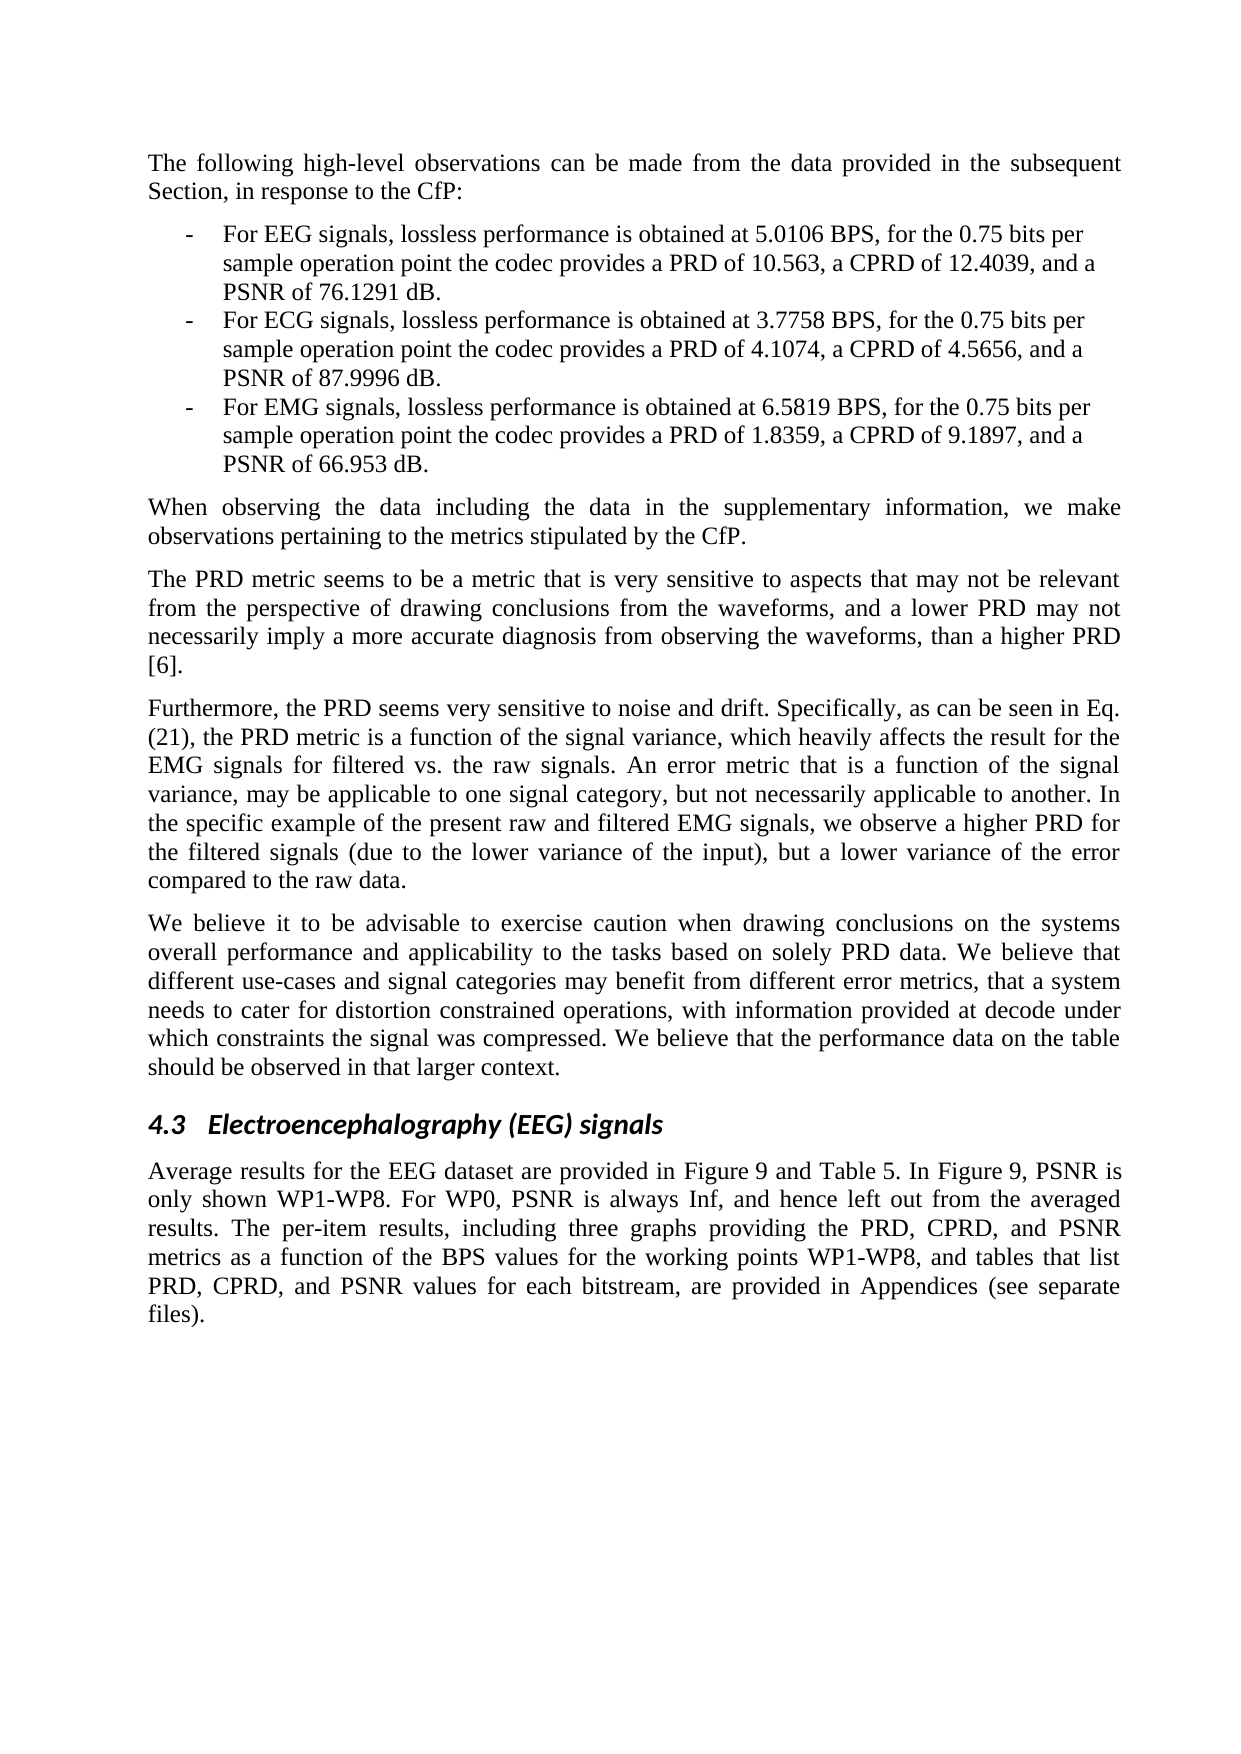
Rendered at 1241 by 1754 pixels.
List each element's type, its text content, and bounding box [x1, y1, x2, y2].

subtitle Electroencephalography (EEG) signals [148, 1106, 1122, 1142]
text When observing the data including the data in the supplementary information, we make observations pertaining to the metrics stipulated by the CfP. [148, 492, 1122, 550]
list For EEG signals, lossless performance is obtained at 5.0106 BPS, for the 0.75 bits per sample operation point the codec provides a PRD of 10.563, a CPRD of 12.4039, and a PSNR of 76.1291 dB. [185, 219, 1122, 306]
list For ECG signals, lossless performance is obtained at 3.7758 BPS, for the 0.75 bits per sample operation point the codec provides a PRD of 4.1074, a CPRD of 4.5656, and a PSNR of 87.9996 dB. [185, 306, 1122, 392]
text The PRD metric seems to be a metric that is very sensitive to aspects that may not be relevant from the perspective of drawing conclusions from the waveforms, and a lower PRD may not necessarily imply a more accurate diagnosis from observing the waveforms, than a higher PRD [6]. [148, 564, 1122, 679]
text We believe it to be advisable to exercise caution when drawing conclusions on the systems overall performance and applicability to the tasks based on solely PRD data. We believe that different use-cases and signal categories may benefit from different error metrics, that a system needs to cater for distortion constrained operations, with information provided at decode under which constraints the signal was compressed. We believe that the performance data on the table should be observed in that larger context. [148, 908, 1122, 1081]
list For EMG signals, lossless performance is obtained at 6.5819 BPS, for the 0.75 bits per sample operation point the codec provides a PRD of 1.8359, a CPRD of 9.1897, and a PSNR of 66.953 dB. [185, 392, 1122, 478]
text Average results for the EEG dataset are provided in Figure 9 and Table 5. In Figure 9, PSNR is only shown WP1-WP8. For WP0, PSNR is always Inf, and hence left out from the averaged results. The per-item results, including three graphs providing the PRD, CPRD, and PSNR metrics as a function of the BPS values for the working points WP1-WP8, and tables that list PRD, CPRD, and PSNR values for each bitstream, are provided in Appendices (see separate files). [148, 1156, 1122, 1328]
text The following high-level observations can be made from the data provided in the subsequent Section, in response to the CfP: [148, 148, 1122, 205]
text Furthermore, the PRD seems very sensitive to noise and drift. Specifically, as can be seen in Eq. (21), the PRD metric is a function of the signal variance, which heavily affects the result for the EMG signals for filtered vs. the raw signals. An error metric that is a function of the signal variance, may be applicable to one signal category, but not necessarily applicable to another. In the specific example of the present raw and filtered EMG signals, we observe a higher PRD for the filtered signals (due to the lower variance of the input), but a lower variance of the error compared to the raw data. [148, 693, 1122, 894]
